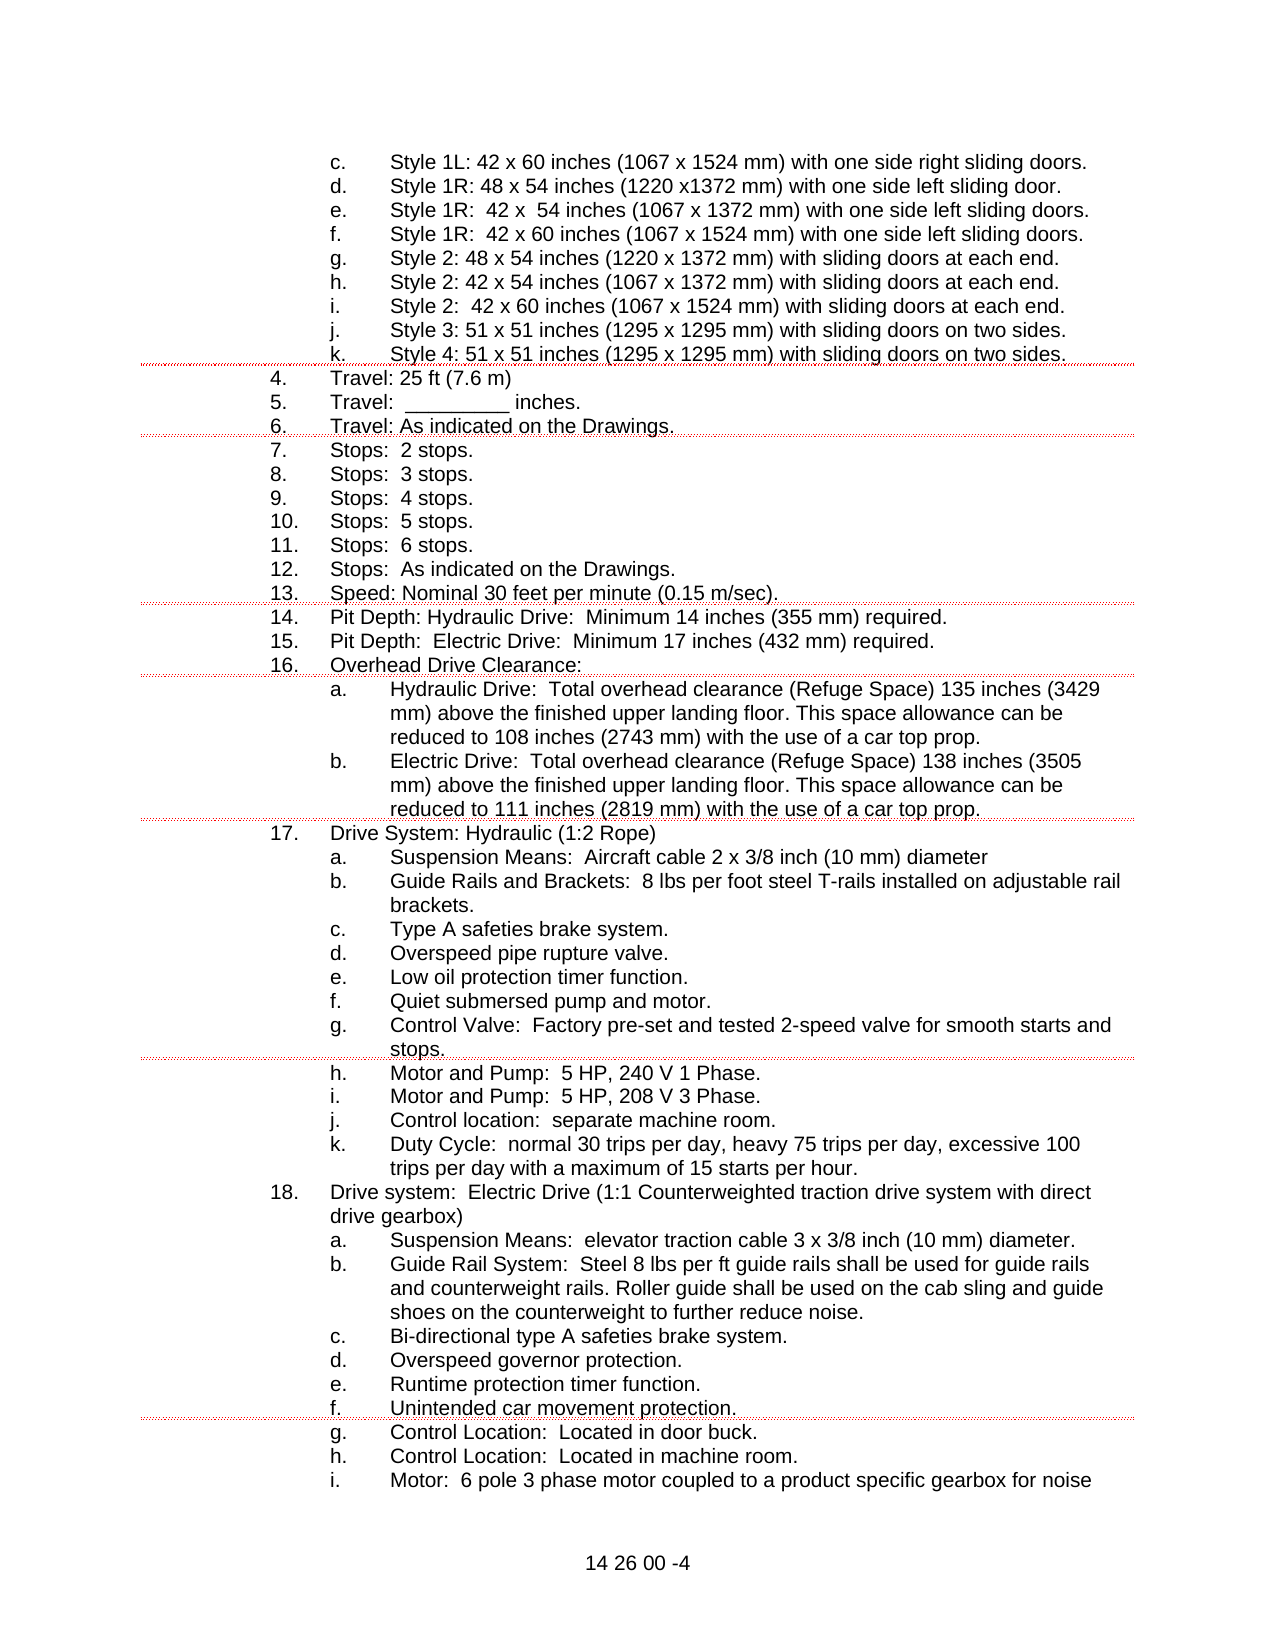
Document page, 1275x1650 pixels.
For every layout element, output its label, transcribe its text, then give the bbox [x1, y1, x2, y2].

list Travel: As indicated on the Drawings. [270, 413, 1125, 437]
list Quiet submersed pump and motor. [330, 988, 1125, 1012]
list Stops: 6 stops. [270, 533, 1125, 557]
list Electric Drive: Total overhead clearance (Refuge Space) 138 inches (3505 mm) above the finished upper landing floor. This space allowance can be reduced to 111 inches (2819 mm) with the use of a car top prop. [330, 749, 1125, 821]
list Style 1R: 42 x 54 inches (1067 x 1372 mm) with one side left sliding doors. [330, 198, 1125, 222]
list Stops: 5 stops. [270, 509, 1125, 533]
list Pit Depth: Electric Drive: Minimum 17 inches (432 mm) required. [270, 629, 1125, 653]
list Control Location: Located in door buck. [330, 1420, 1125, 1444]
list Travel: 25 ft (7.6 m) [270, 366, 1125, 389]
list Stops: 4 stops. [270, 485, 1125, 509]
list Control location: separate machine room. [330, 1108, 1125, 1132]
list Travel: _________ inches. [270, 389, 1125, 413]
list Suspension Means: Aircraft cable 2 x 3/8 inch (10 mm) diameter [330, 845, 1125, 869]
list Overspeed governor protection. [330, 1348, 1125, 1372]
list Speed: Nominal 30 feet per minute (0.15 m/sec). [270, 581, 1125, 605]
list Style 2: 48 x 54 inches (1220 x 1372 mm) with sliding doors at each end. [330, 246, 1125, 270]
list Style 1L: 42 x 60 inches (1067 x 1524 mm) with one side right sliding doors. [330, 150, 1125, 174]
list Style 4: 51 x 51 inches (1295 x 1295 mm) with sliding doors on two sides. [330, 342, 1125, 366]
list Bi-directional type A safeties brake system. [330, 1324, 1125, 1348]
list Style 3: 51 x 51 inches (1295 x 1295 mm) with sliding doors on two sides. [330, 318, 1125, 342]
list Hydraulic Drive: Total overhead clearance (Refuge Space) 135 inches (3429 mm) above the finished upper landing floor. This space allowance can be reduced to 108 inches (2743 mm) with the use of a car top prop. [330, 677, 1125, 749]
list Drive System: Hydraulic (1:2 Rope) [270, 821, 1125, 845]
list Motor and Pump: 5 HP, 240 V 1 Phase. [330, 1060, 1125, 1084]
list Motor and Pump: 5 HP, 208 V 3 Phase. [330, 1084, 1125, 1108]
list Guide Rail System: Steel 8 lbs per ft guide rails shall be used for guide rails and counterweight rails. Roller guide shall be used on the cab sling and guide shoes on the counterweight to further reduce noise. [330, 1252, 1125, 1324]
list Overspeed pipe rupture valve. [330, 941, 1125, 964]
list Style 1R: 48 x 54 inches (1220 x1372 mm) with one side left sliding door. [330, 174, 1125, 198]
list Stops: As indicated on the Drawings. [270, 557, 1125, 581]
list Runtime protection timer function. [330, 1372, 1125, 1396]
list Duty Cycle: normal 30 trips per day, heavy 75 trips per day, excessive 100 trips per day with a maximum of 15 starts per hour. [330, 1132, 1125, 1180]
list Stops: 3 stops. [270, 461, 1125, 485]
list Guide Rails and Brackets: 8 lbs per foot steel T-rails installed on adjustable rail brackets. [330, 869, 1125, 917]
list Style 1R: 42 x 60 inches (1067 x 1524 mm) with one side left sliding doors. [330, 222, 1125, 246]
list Type A safeties brake system. [330, 917, 1125, 941]
list Style 2: 42 x 54 inches (1067 x 1372 mm) with sliding doors at each end. [330, 270, 1125, 294]
list Pit Depth: Hydraulic Drive: Minimum 14 inches (355 mm) required. [270, 605, 1125, 629]
list Style 2: 42 x 60 inches (1067 x 1524 mm) with sliding doors at each end. [330, 294, 1125, 318]
list Control Valve: Factory pre-set and tested 2-speed valve for smooth starts and stops. [330, 1012, 1125, 1060]
list Drive system: Electric Drive (1:1 Counterweighted traction drive system with direct drive gearbox) [270, 1180, 1125, 1228]
list Control Location: Located in machine room. [330, 1444, 1125, 1468]
list Unintended car movement protection. [330, 1396, 1125, 1420]
list Overhead Drive Clearance: [270, 653, 1125, 677]
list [330, 1468, 1125, 1492]
list Low oil protection timer function. [330, 964, 1125, 988]
list Suspension Means: elevator traction cable 3 x 3/8 inch (10 mm) diameter. [330, 1228, 1125, 1252]
list Stops: 2 stops. [270, 437, 1125, 461]
